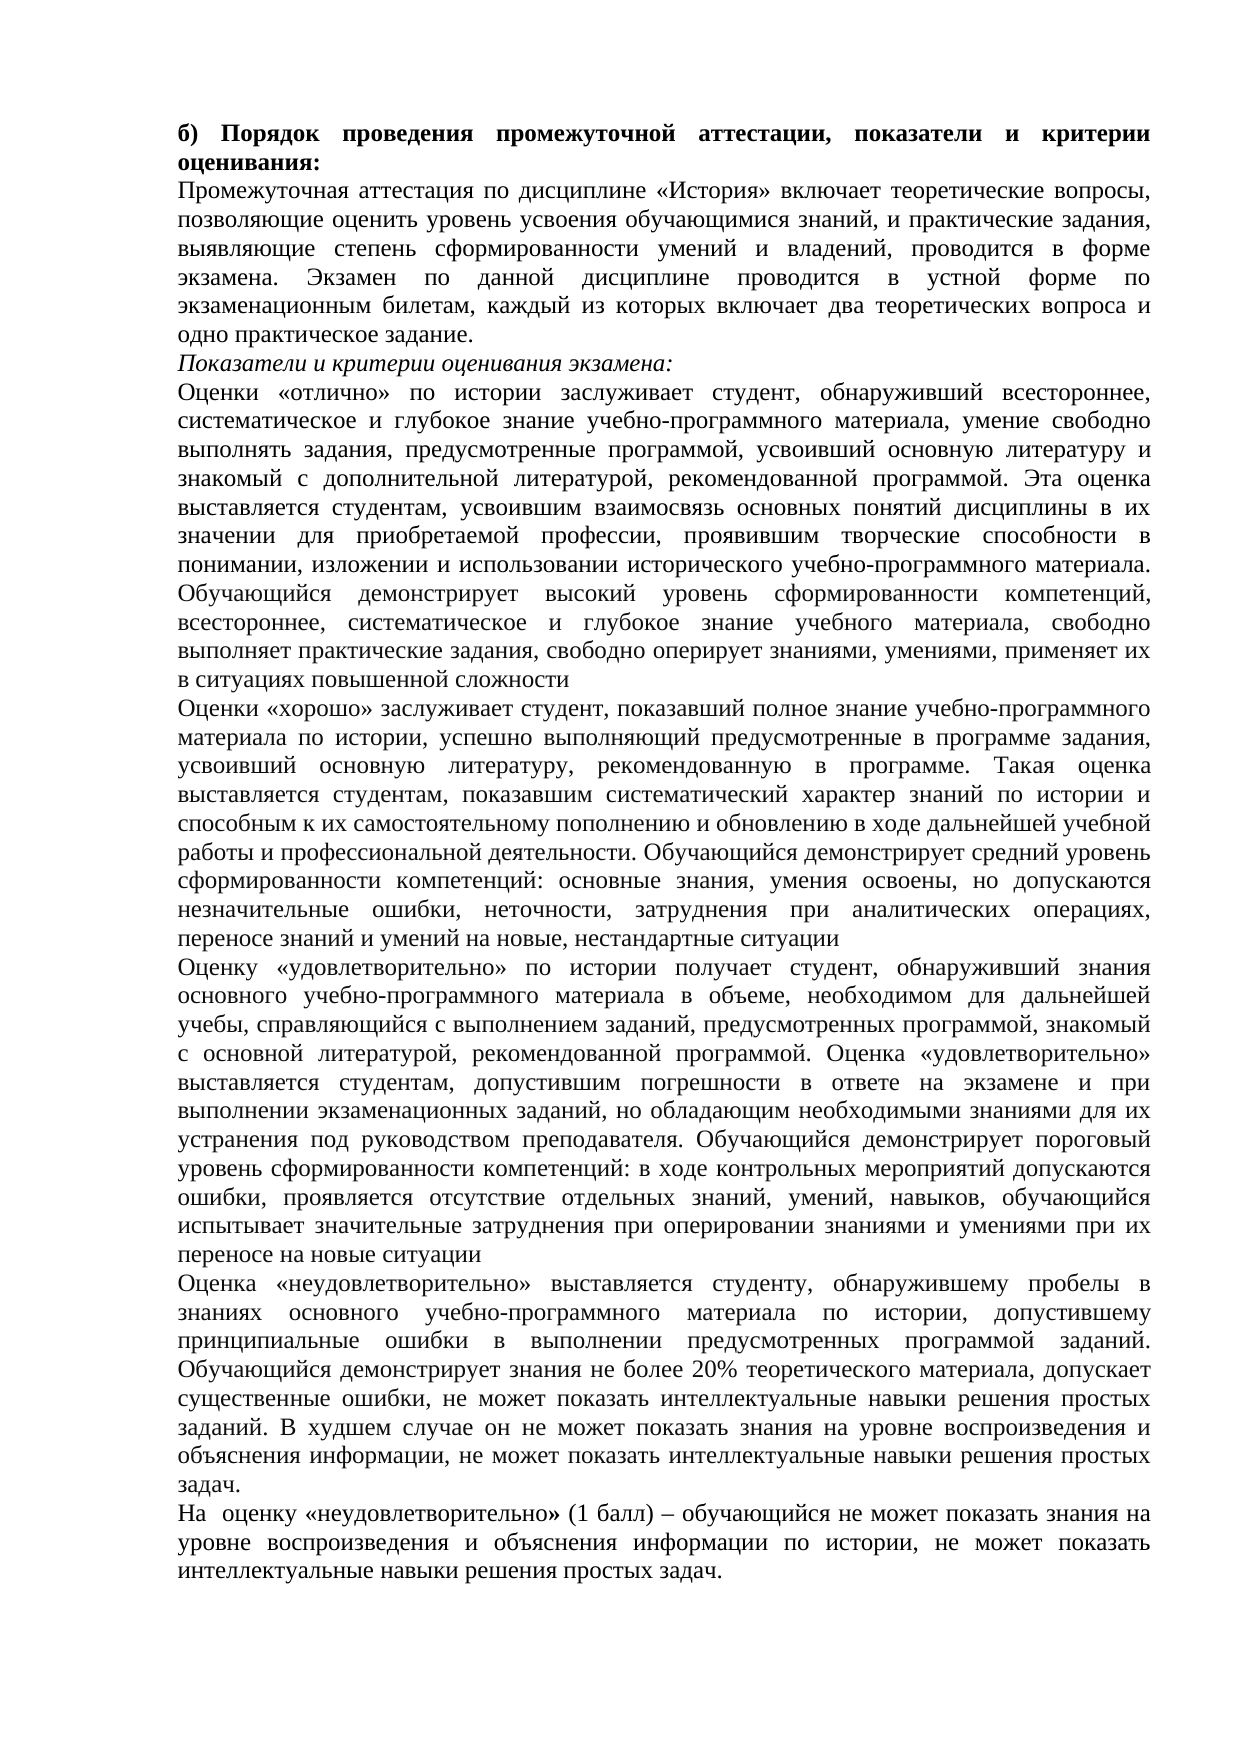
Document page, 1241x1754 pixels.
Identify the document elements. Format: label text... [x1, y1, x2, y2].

text Показатели и критерии оценивания экзамена: [177, 348, 1152, 377]
text На оценку «неудовлетворительно» (1 балл) – обучающийся не может показать знания на уровне воспроизведения и объяснения информации по истории, не может показать интеллектуальные навыки решения простых задач. [177, 1498, 1152, 1584]
text Промежуточная аттестация по дисциплине «История» включает теоретические вопросы, позволяющие оценить уровень усвоения обучающимися знаний, и практические задания, выявляющие степень сформированности умений и владений, проводится в форме экзамена. Экзамен по данной дисциплине проводится в устной форме по экзаменационным билетам, каждый из которых включает два теоретических вопроса и одно практическое задание. [177, 176, 1152, 348]
text б) Порядок проведения промежуточной аттестации, показатели и критерии оценивания: [177, 118, 1152, 176]
text Оценка «неудовлетворительно» выставляется студенту, обнаружившему пробелы в знаниях основного учебно-программного материала по истории, допустившему принципиальные ошибки в выполнении предусмотренных программой заданий. Обучающийся демонстрирует знания не более 20% теоретического материала, допускает существенные ошибки, не может показать интеллектуальные навыки решения простых заданий. В худшем случае он не может показать знания на уровне воспроизведения и объяснения информации, не может показать интеллектуальные навыки решения простых задач. [177, 1268, 1152, 1498]
text Оценки «отлично» по истории заслуживает студент, обнаруживший всестороннее, систематическое и глубокое знание учебно-программного материала, умение свободно выполнять задания, предусмотренные программой, усвоивший основную литературу и знакомый с дополнительной литературой, рекомендованной программой. Эта оценка выставляется студентам, усвоившим взаимосвязь основных понятий дисциплины в их значении для приобретаемой профессии, проявившим творческие способности в понимании, изложении и использовании исторического учебно-программного материала. Обучающийся демонстрирует высокий уровень сформированности компетенций, всестороннее, систематическое и глубокое знание учебного материала, свободно выполняет практические задания, свободно оперирует знаниями, умениями, применяет их в ситуациях повышенной сложности [177, 377, 1152, 693]
text Оценки «хорошо» заслуживает студент, показавший полное знание учебно-программного материала по истории, успешно выполняющий предусмотренные в программе задания, усвоивший основную литературу, рекомендованную в программе. Такая оценка выставляется студентам, показавшим систематический характер знаний по истории и способным к их самостоятельному пополнению и обновлению в ходе дальнейшей учебной работы и профессиональной деятельности. Обучающийся демонстрирует средний уровень сформированности компетенций: основные знания, умения освоены, но допускаются незначительные ошибки, неточности, затруднения при аналитических операциях, переносе знаний и умений на новые, нестандартные ситуации [177, 693, 1152, 952]
text Оценку «удовлетворительно» по истории получает студент, обнаруживший знания основного учебно-программного материала в объеме, необходимом для дальнейшей учебы, справляющийся с выполнением заданий, предусмотренных программой, знакомый с основной литературой, рекомендованной программой. Оценка «удовлетворительно» выставляется студентам, допустившим погрешности в ответе на экзамене и при выполнении экзаменационных заданий, но обладающим необходимыми знаниями для их устранения под руководством преподавателя. Обучающийся демонстрирует пороговый уровень сформированности компетенций: в ходе контрольных мероприятий допускаются ошибки, проявляется отсутствие отдельных знаний, умений, навыков, обучающийся испытывает значительные затруднения при оперировании знаниями и умениями при их переносе на новые ситуации [177, 952, 1152, 1268]
